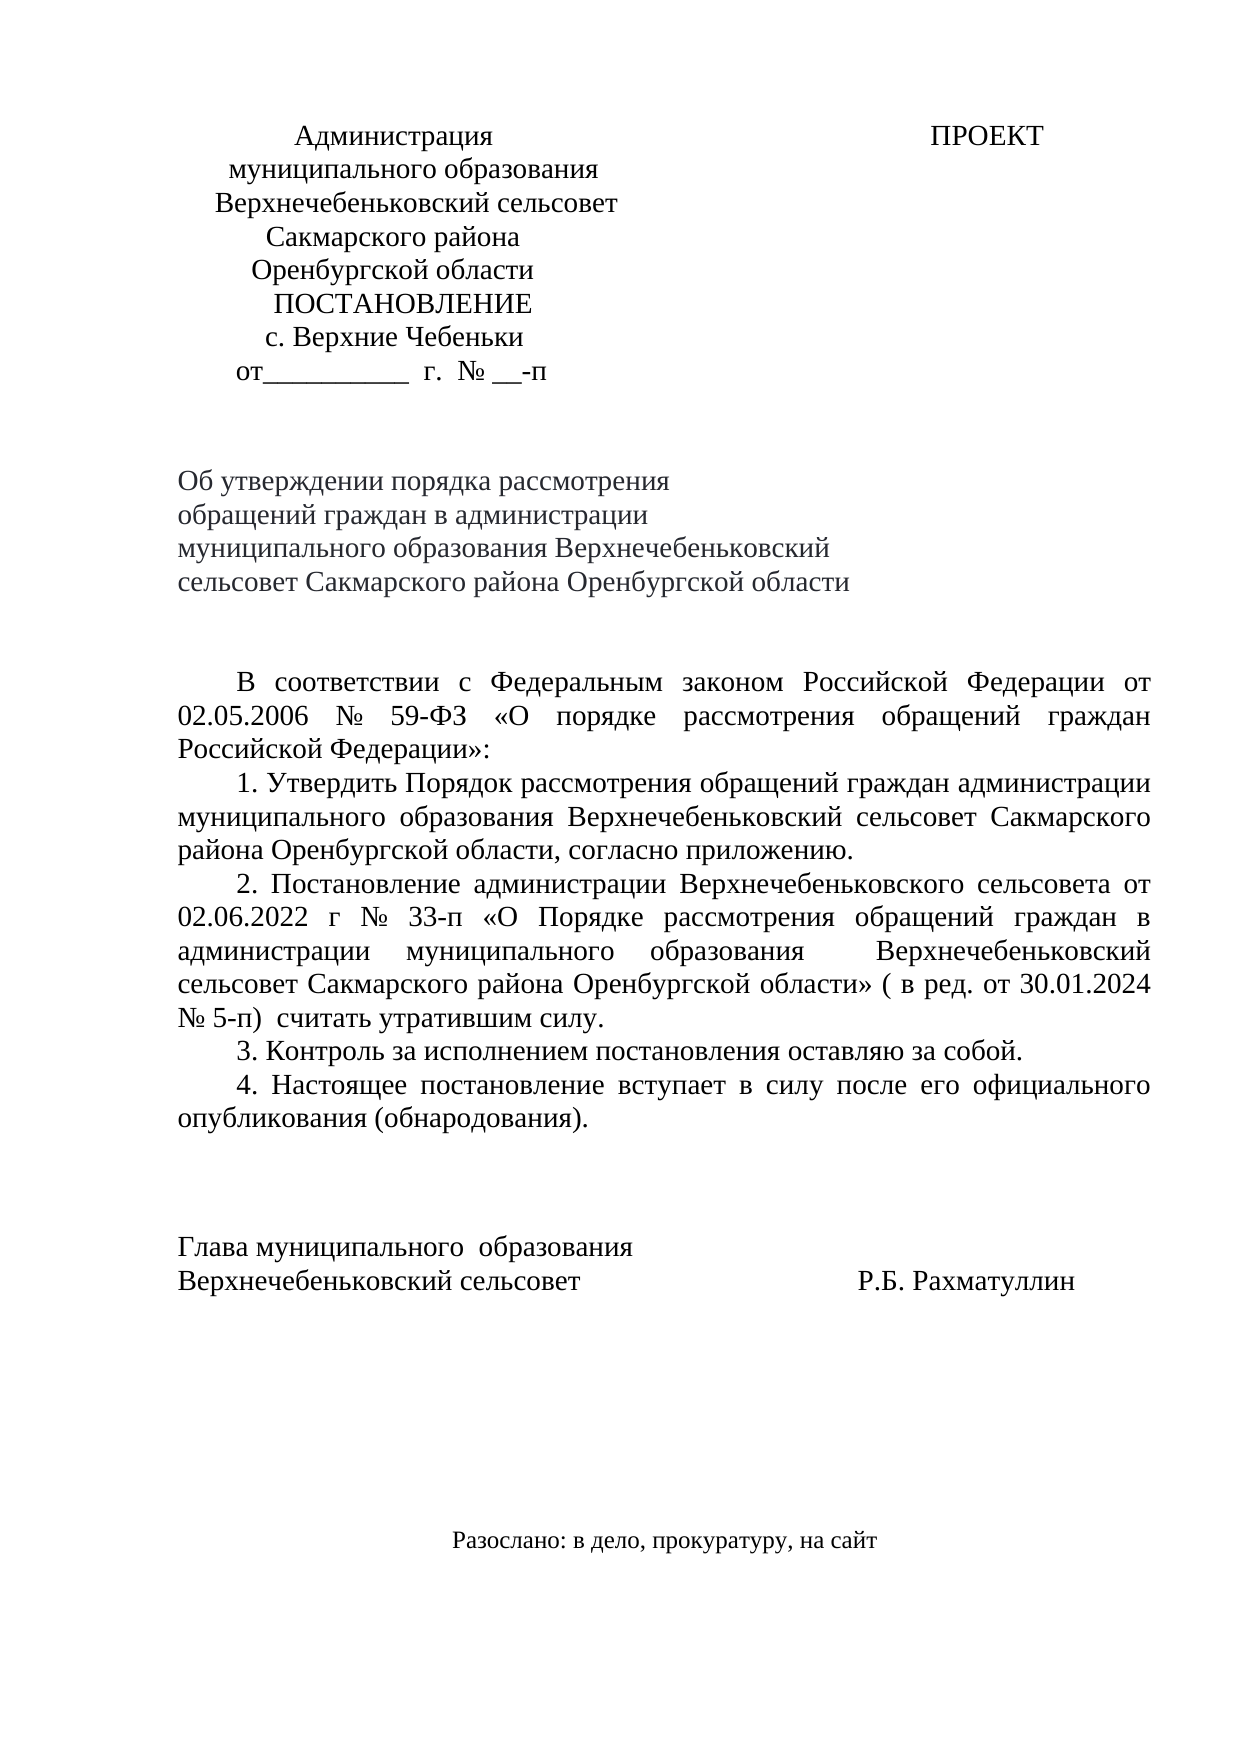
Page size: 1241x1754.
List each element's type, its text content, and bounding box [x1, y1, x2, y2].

text В соответствии с Федеральным законом Российской Федерации от 02.05.2006 № 59-ФЗ «О порядке рассмотрения обращений граждан Российской Федерации»: [177, 664, 1152, 765]
text 1. Утвердить Порядок рассмотрения обращений граждан администрации муниципального образования Верхнечебеньковский сельсовет Сакмарского района Оренбургской области, согласно приложению. [177, 765, 1152, 866]
text муниципального образования [177, 152, 1152, 185]
text сельсовет Сакмарского района Оренбургской области [177, 564, 1152, 597]
text Верхнечебеньковский сельсовет Р.Б. Рахматуллин [177, 1263, 1152, 1296]
text 3. Контроль за исполнением постановления оставляю за собой. [177, 1033, 1152, 1067]
text 2. Постановление администрации Верхнечебеньковского сельсовета от 02.06.2022 г № 33-п «О Порядке рассмотрения обращений граждан в администрации муниципального образования Верхнечебеньковский сельсовет Сакмарского района Оренбургской области» ( в ред. от 30.01.2024 № 5-п) считать утратившим силу. [177, 866, 1152, 1033]
text Администрация ПРОЕКТ [177, 118, 1152, 152]
text ПОСТАНОВЛЕНИЕ [222, 286, 1152, 319]
text Верхнечебеньковский сельсовет [193, 185, 1152, 219]
text Сакмарского района [193, 219, 1152, 252]
text обращений граждан в администрации [177, 497, 1152, 530]
text 4. Настоящее постановление вступает в силу после его официального опубликования (обнародования). [177, 1067, 1152, 1134]
text муниципального образования Верхнечебеньковский [177, 530, 1152, 564]
text с. Верхние Чебеньки [177, 319, 1152, 353]
text Оренбургской области [193, 252, 1152, 286]
text от__________ г. № __-п [177, 353, 1152, 386]
text Глава муниципального образования [177, 1229, 1152, 1263]
text Разослано: в дело, прокуратуру, на сайт [177, 1526, 1152, 1554]
text Об утверждении порядка рассмотрения [177, 463, 1152, 497]
